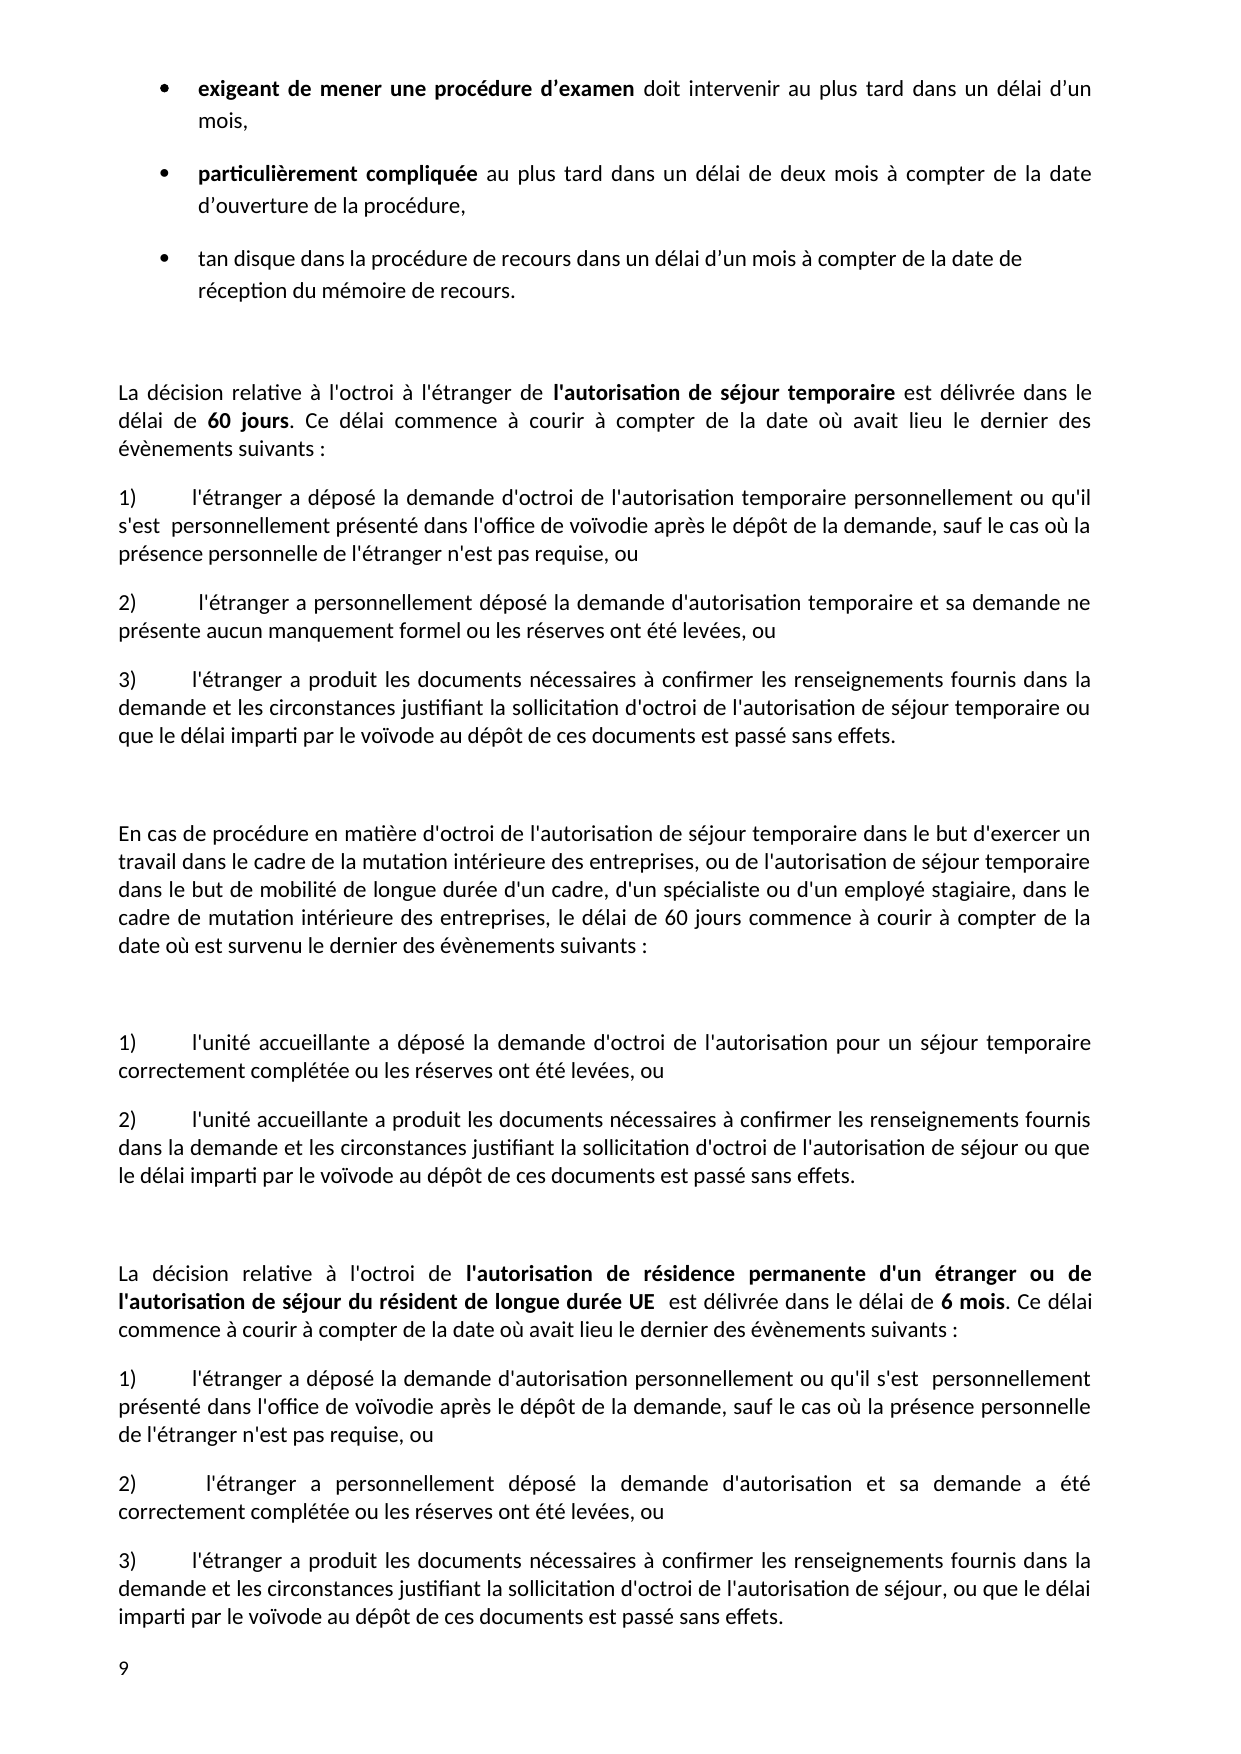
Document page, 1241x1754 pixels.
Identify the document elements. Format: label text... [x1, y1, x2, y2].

text La décision relative à l'octroi de l'autorisation de résidence permanente d'un étranger ou de l'autorisation de séjour du résident de longue durée UE est délivrée dans le délai de 6 mois. Ce délai commence à courir à compter de la date où avait lieu le dernier des évènements suivants : [118, 1259, 1093, 1343]
list particulièrement compliquée au plus tard dans un délai de deux mois à compter de la date d’ouverture de la procédure, [160, 159, 1093, 219]
text 3) l'étranger a produit les documents nécessaires à confirmer les renseignements fournis dans la demande et les circonstances justifiant la sollicitation d'octroi de l'autorisation de séjour temporaire ou que le délai imparti par le voïvode au dépôt de ces documents est passé sans effets. [118, 665, 1093, 749]
text 1) l'unité accueillante a déposé la demande d'octroi de l'autorisation pour un séjour temporaire correctement complétée ou les réserves ont été levées, ou [118, 1028, 1093, 1084]
text 2) l'unité accueillante a produit les documents nécessaires à confirmer les renseignements fournis dans la demande et les circonstances justifiant la sollicitation d'octroi de l'autorisation de séjour ou que le délai imparti par le voïvode au dépôt de ces documents est passé sans effets. [118, 1105, 1093, 1189]
text 1) l'étranger a déposé la demande d'octroi de l'autorisation temporaire personnellement ou qu'il s'est personnellement présenté dans l'office de voïvodie après le dépôt de la demande, sauf le cas où la présence personnelle de l'étranger n'est pas requise, ou [118, 483, 1093, 567]
text En cas de procédure en matière d'octroi de l'autorisation de séjour temporaire dans le but d'exercer un travail dans le cadre de la mutation intérieure des entreprises, ou de l'autorisation de séjour temporaire dans le but de mobilité de longue durée d'un cadre, d'un spécialiste ou d'un employé stagiaire, dans le cadre de mutation intérieure des entreprises, le délai de 60 jours commence à courir à compter de la date où est survenu le dernier des évènements suivants : [118, 819, 1093, 959]
list exigeant de mener une procédure d’examen doit intervenir au plus tard dans un délai d’un mois, [160, 74, 1093, 134]
text 2) l'étranger a personnellement déposé la demande d'autorisation temporaire et sa demande ne présente aucun manquement formel ou les réserves ont été levées, ou [118, 588, 1093, 644]
text 1) l'étranger a déposé la demande d'autorisation personnellement ou qu'il s'est personnellement présenté dans l'office de voïvodie après le dépôt de la demande, sauf le cas où la présence personnelle de l'étranger n'est pas requise, ou [118, 1364, 1093, 1448]
text La décision relative à l'octroi à l'étranger de l'autorisation de séjour temporaire est délivrée dans le délai de 60 jours. Ce délai commence à courir à compter de la date où avait lieu le dernier des évènements suivants : [118, 378, 1093, 462]
list tan disque dans la procédure de recours dans un délai d’un mois à compter de la date de réception du mémoire de recours. [160, 244, 1093, 304]
text 3) l'étranger a produit les documents nécessaires à confirmer les renseignements fournis dans la demande et les circonstances justifiant la sollicitation d'octroi de l'autorisation de séjour, ou que le délai imparti par le voïvode au dépôt de ces documents est passé sans effets. [118, 1546, 1093, 1630]
text 2) l'étranger a personnellement déposé la demande d'autorisation et sa demande a été correctement complétée ou les réserves ont été levées, ou [118, 1469, 1093, 1525]
